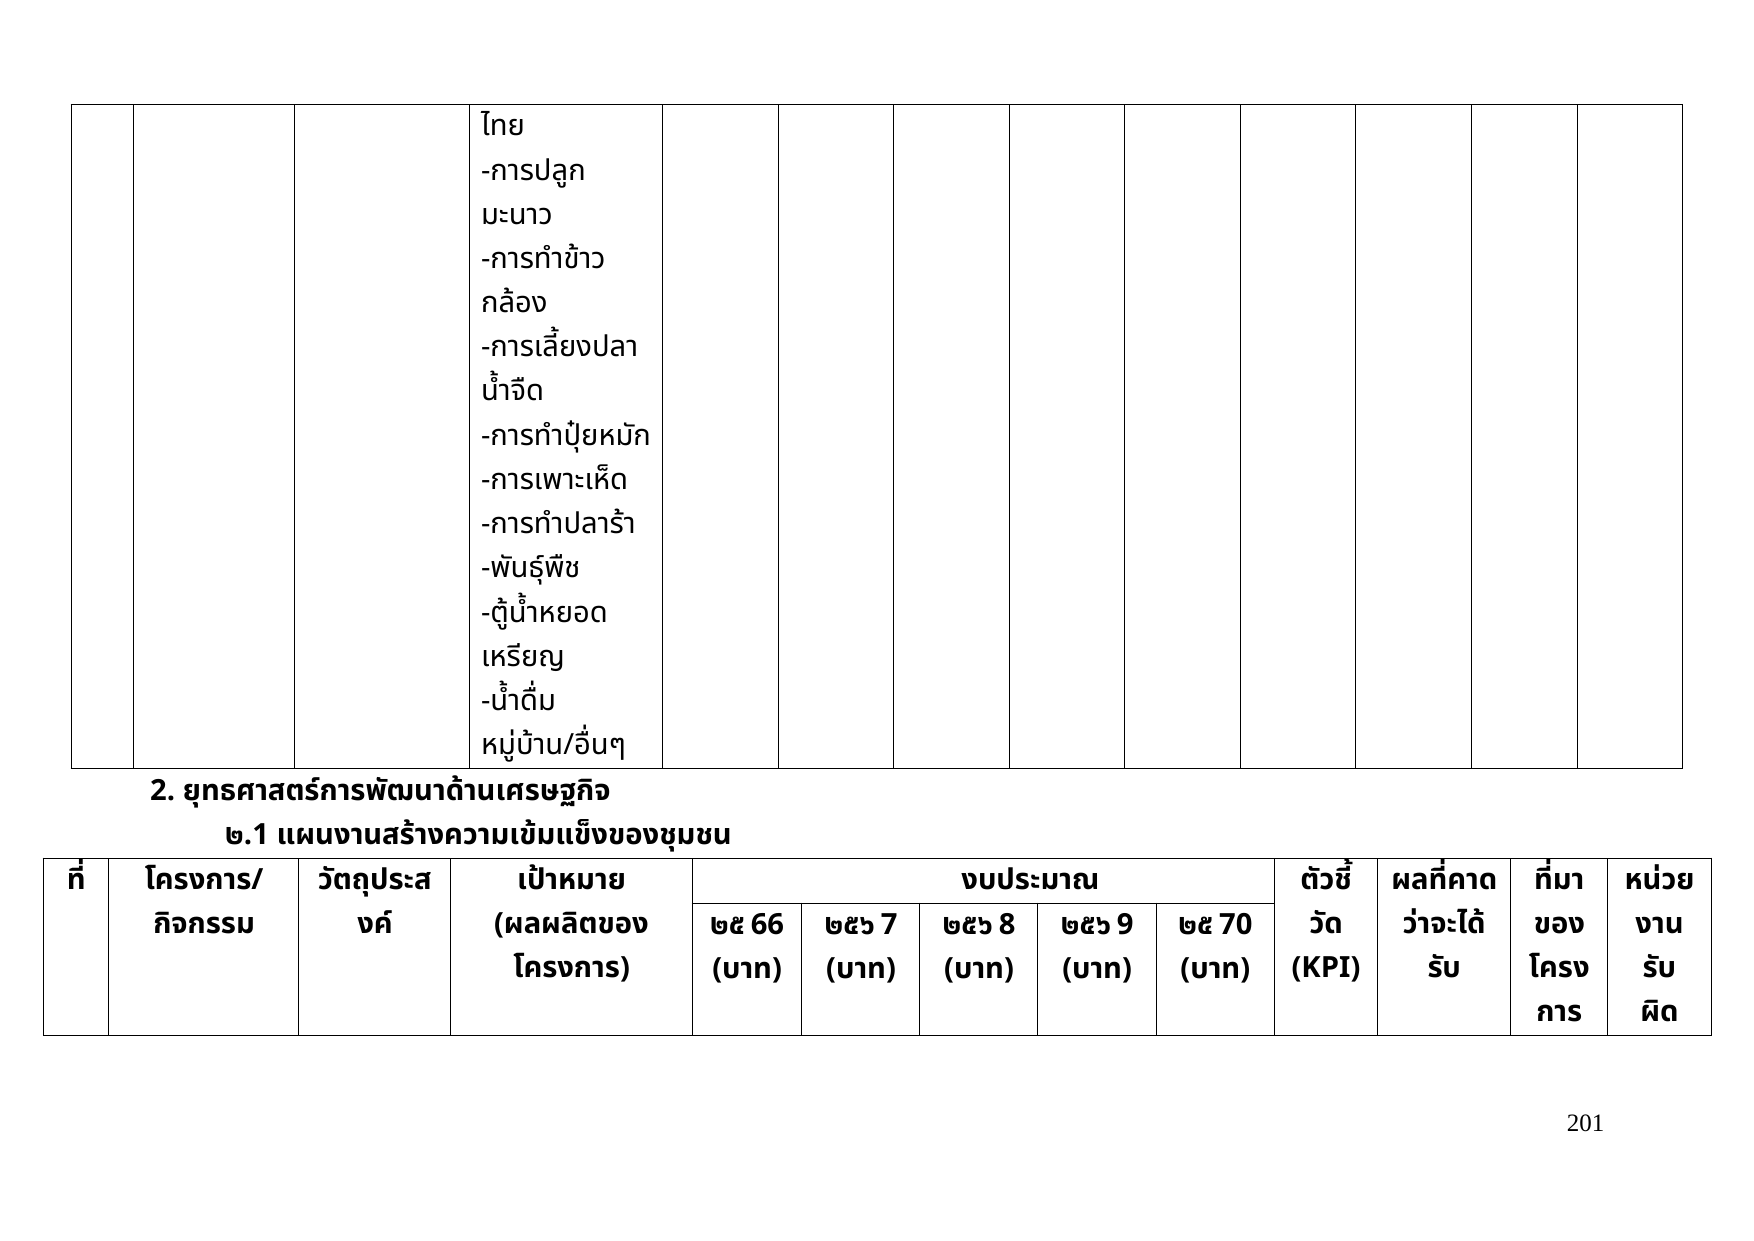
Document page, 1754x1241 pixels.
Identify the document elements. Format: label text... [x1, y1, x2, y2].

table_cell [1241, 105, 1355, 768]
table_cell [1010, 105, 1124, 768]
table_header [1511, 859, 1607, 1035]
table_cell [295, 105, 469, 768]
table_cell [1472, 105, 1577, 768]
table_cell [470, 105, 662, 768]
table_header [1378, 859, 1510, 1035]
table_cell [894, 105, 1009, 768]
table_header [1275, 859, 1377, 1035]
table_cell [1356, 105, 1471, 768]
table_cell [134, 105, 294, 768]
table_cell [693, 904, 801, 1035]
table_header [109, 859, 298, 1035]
list ๒.1 แผนงานสร้างความเข้มแข็งของชุมชน [225, 813, 1604, 857]
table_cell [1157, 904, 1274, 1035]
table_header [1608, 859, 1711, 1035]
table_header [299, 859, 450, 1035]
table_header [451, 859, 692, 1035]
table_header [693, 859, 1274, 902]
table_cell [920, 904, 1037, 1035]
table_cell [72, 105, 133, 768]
text 2. ยุทธศาสตร์การพัฒนาด้านเศรษฐกิจ [150, 769, 1604, 813]
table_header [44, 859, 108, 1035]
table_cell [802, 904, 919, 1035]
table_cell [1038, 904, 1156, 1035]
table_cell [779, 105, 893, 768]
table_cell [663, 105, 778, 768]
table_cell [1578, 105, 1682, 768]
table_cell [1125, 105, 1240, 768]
